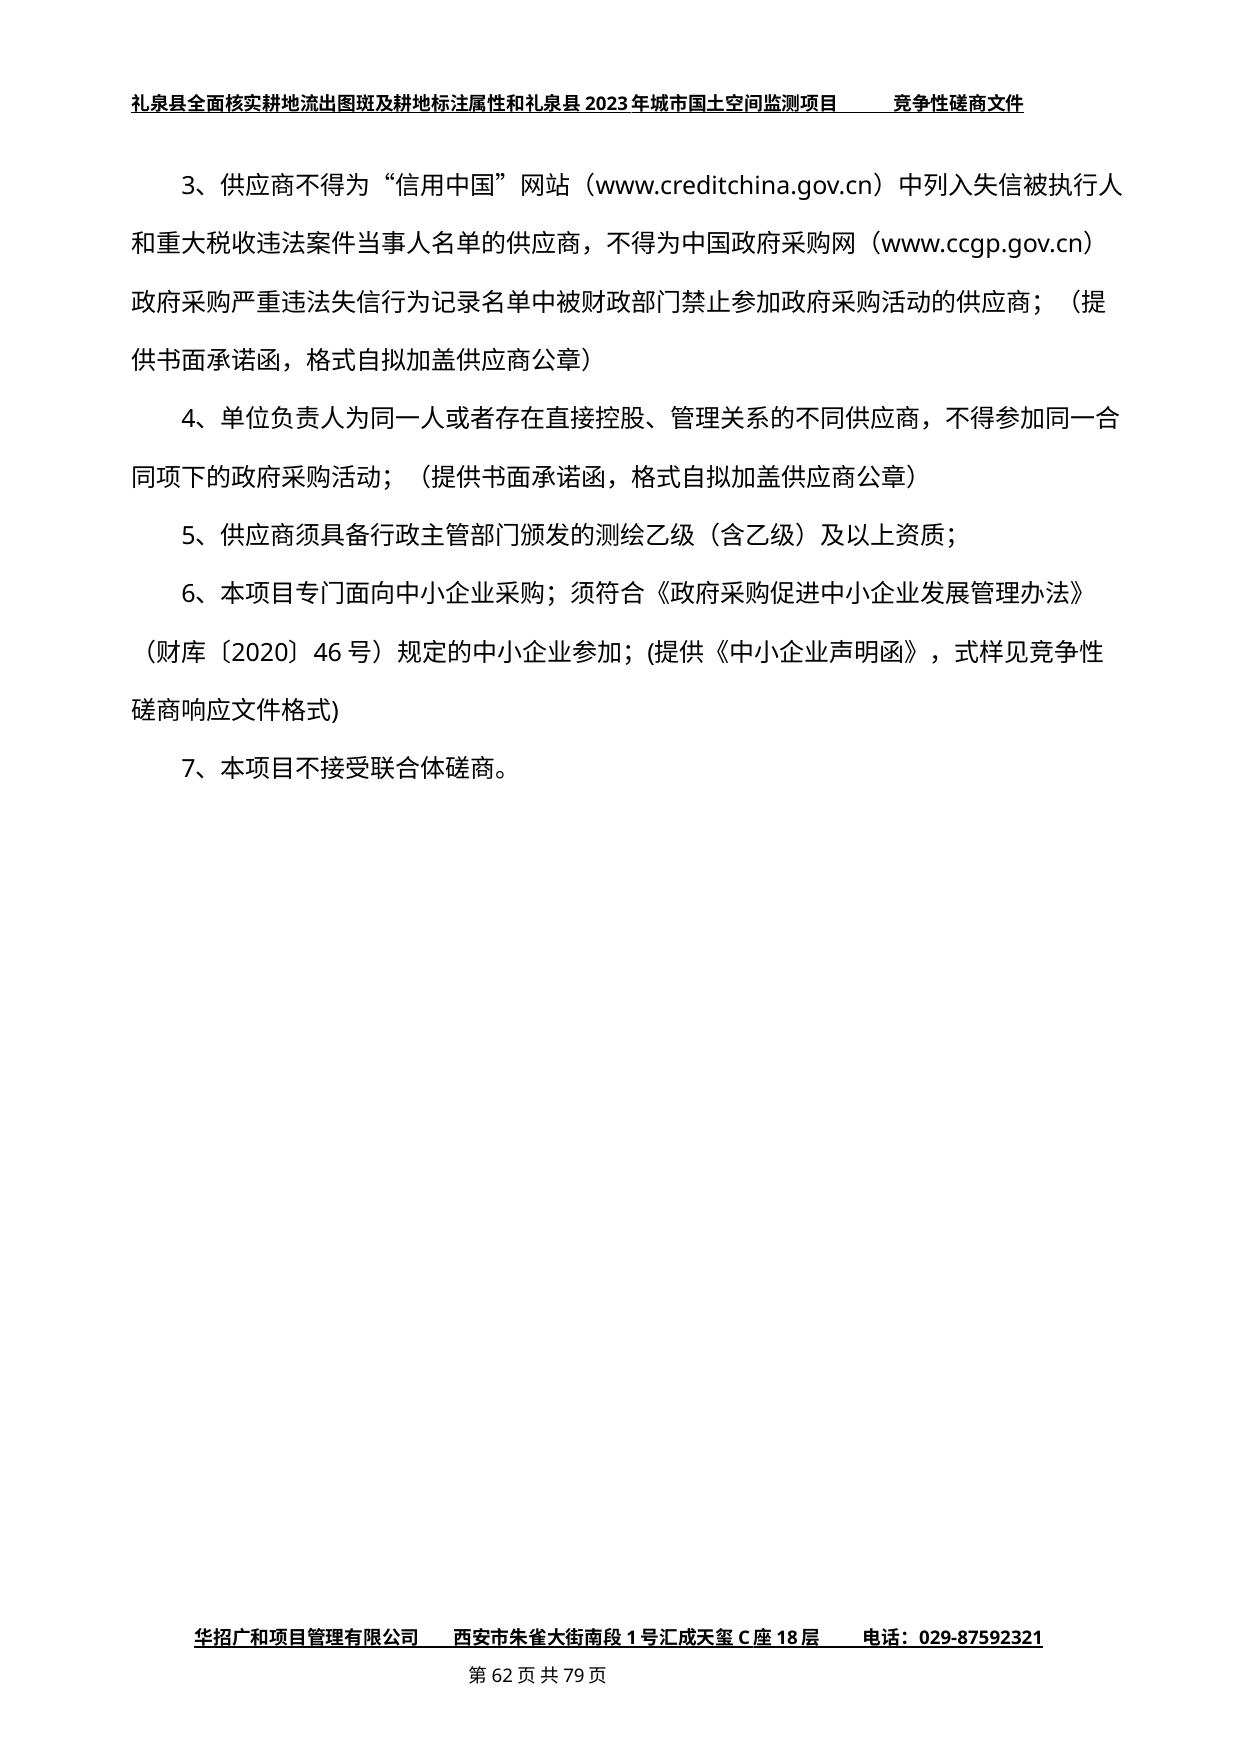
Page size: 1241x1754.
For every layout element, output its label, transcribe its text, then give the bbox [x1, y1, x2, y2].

text 7、本项目不接受联合体磋商。 [131, 731, 1127, 789]
text 3、供应商不得为“信用中国”网站（www.creditchina.gov.cn）中列入失信被执行人和重大税收违法案件当事人名单的供应商，不得为中国政府采购网（www.ccgp.gov.cn）政府采购严重违法失信行为记录名单中被财政部门禁止参加政府采购活动的供应商；（提供书面承诺函，格式自拟加盖供应商公章） [131, 148, 1127, 381]
text 4、单位负责人为同一人或者存在直接控股、管理关系的不同供应商，不得参加同一合同项下的政府采购活动；（提供书面承诺函，格式自拟加盖供应商公章） [131, 381, 1127, 498]
text 5、供应商须具备行政主管部门颁发的测绘乙级（含乙级）及以上资质； [131, 498, 1127, 556]
text 6、本项目专门面向中小企业采购；须符合《政府采购促进中小企业发展管理办法》（财库〔2020〕46号）规定的中小企业参加；(提供《中小企业声明函》，式样见竞争性磋商响应文件格式) [131, 556, 1127, 731]
